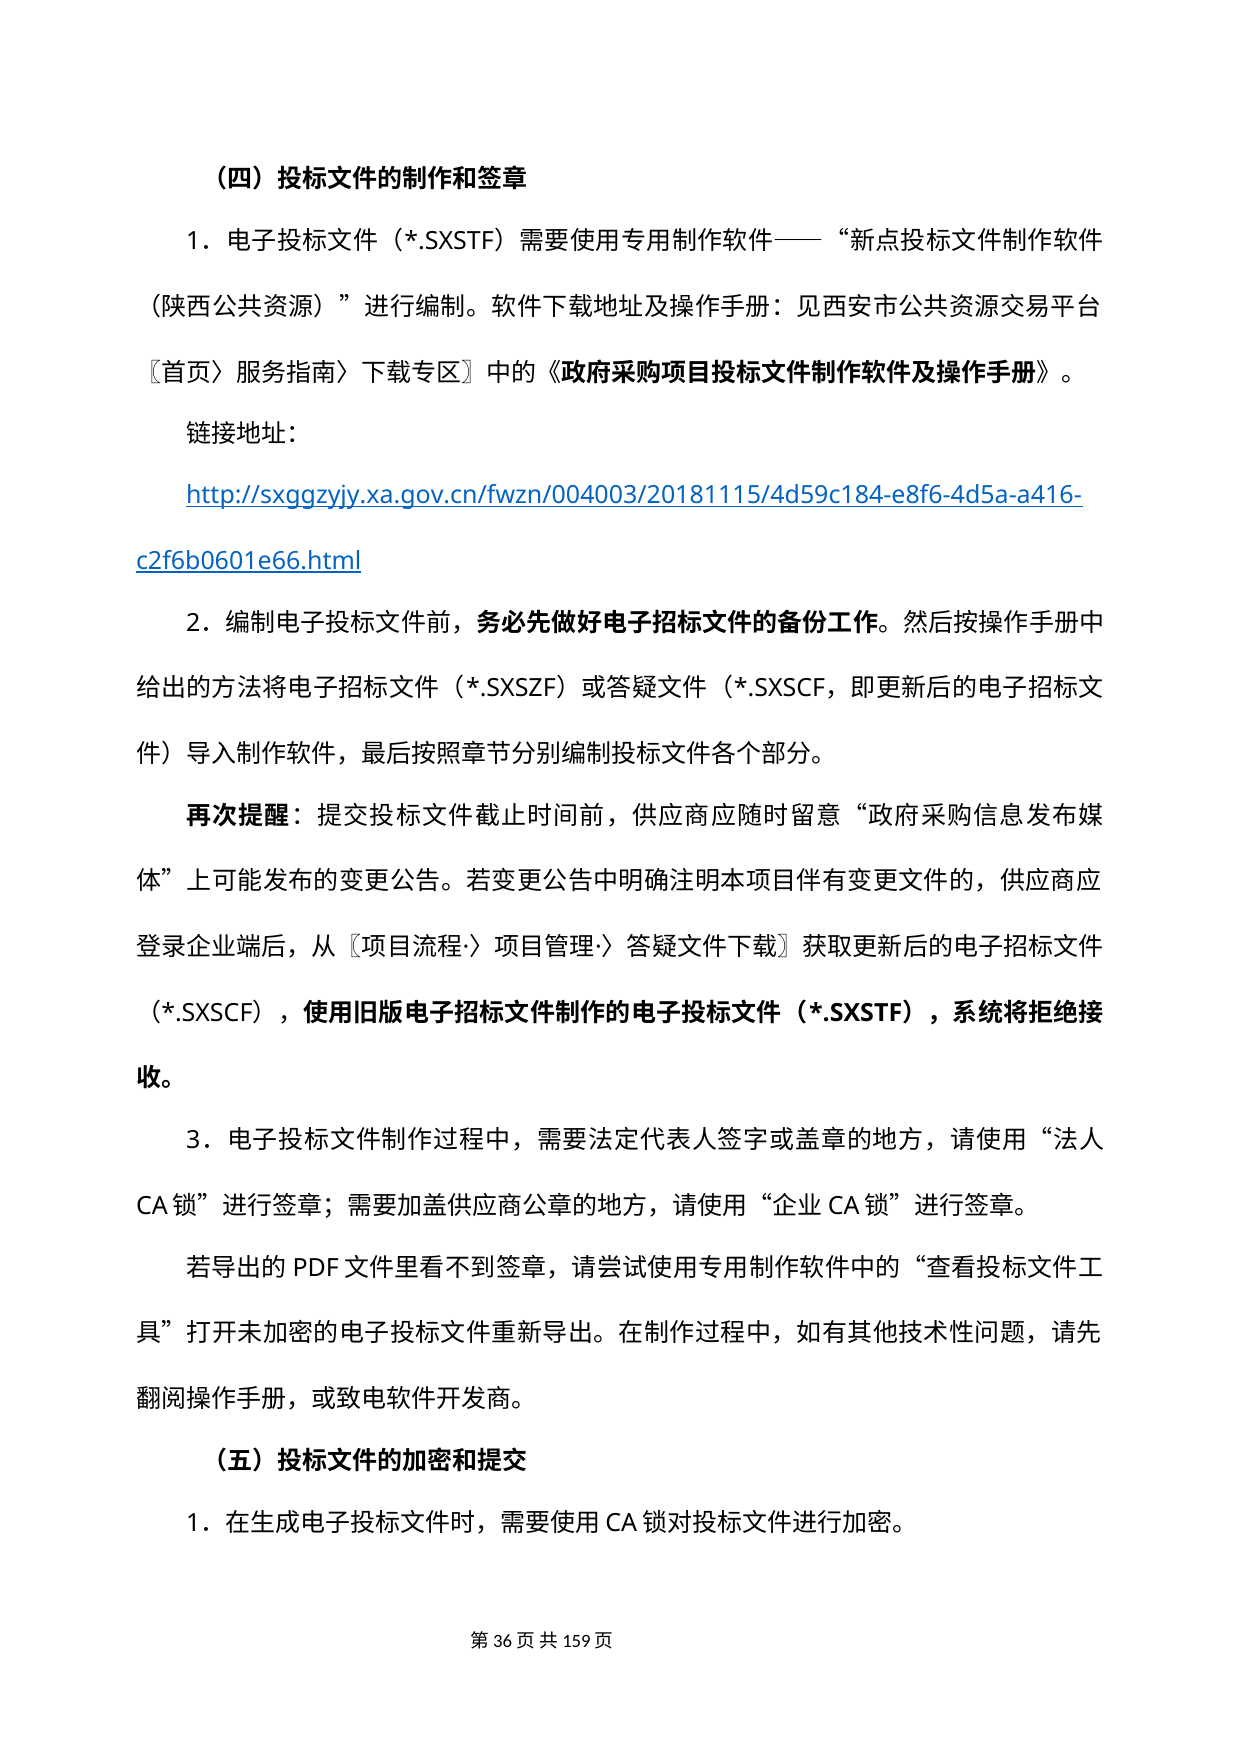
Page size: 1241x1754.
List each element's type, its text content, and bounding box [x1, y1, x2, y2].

text 若导出的PDF文件里看不到签章，请尝试使用专用制作软件中的“查看投标文件工具”打开未加密的电子投标文件重新导出。在制作过程中，如有其他技术性问题，请先翻阅操作手册，或致电软件开发商。 [136, 1243, 1104, 1418]
text 1．在生成电子投标文件时，需要使用CA锁对投标文件进行加密。 [136, 1498, 1104, 1542]
text （四）投标文件的制作和签章 [136, 155, 1104, 199]
text 3．电子投标文件制作过程中，需要法定代表人签字或盖章的地方，请使用“法人CA锁”进行签章；需要加盖供应商公章的地方，请使用“企业CA锁”进行签章。 [136, 1116, 1104, 1225]
text 2．编制电子投标文件前，务必先做好电子招标文件的备份工作。然后按操作手册中给出的方法将电子招标文件（*.SXSZF）或答疑文件（*.SXSCF，即更新后的电子招标文件）导入制作软件，最后按照章节分别编制投标文件各个部分。 [136, 598, 1104, 773]
text 1．电子投标文件（*.SXSTF）需要使用专用制作软件——“新点投标文件制作软件（陕西公共资源）”进行编制。软件下载地址及操作手册：见西安市公共资源交易平台〖首页〉服务指南〉下载专区〗中的《政府采购项目投标文件制作软件及操作手册》。 [136, 217, 1104, 392]
text （五）投标文件的加密和提交 [136, 1436, 1104, 1480]
text http://sxggzyjy.xa.gov.cn/fwzn/004003/20181115/4d59c184-e8f6-4d5a-a416-c2f6b0601e66.html [136, 472, 1104, 581]
text 链接地址： [136, 410, 1104, 454]
text 再次提醒：提交投标文件截止时间前，供应商应随时留意“政府采购信息发布媒体”上可能发布的变更公告。若变更公告中明确注明本项目伴有变更文件的，供应商应登录企业端后，从〖项目流程·〉项目管理·〉答疑文件下载〗获取更新后的电子招标文件（*.SXSCF），使用旧版电子招标文件制作的电子投标文件（*.SXSTF），系统将拒绝接收。 [136, 791, 1104, 1098]
